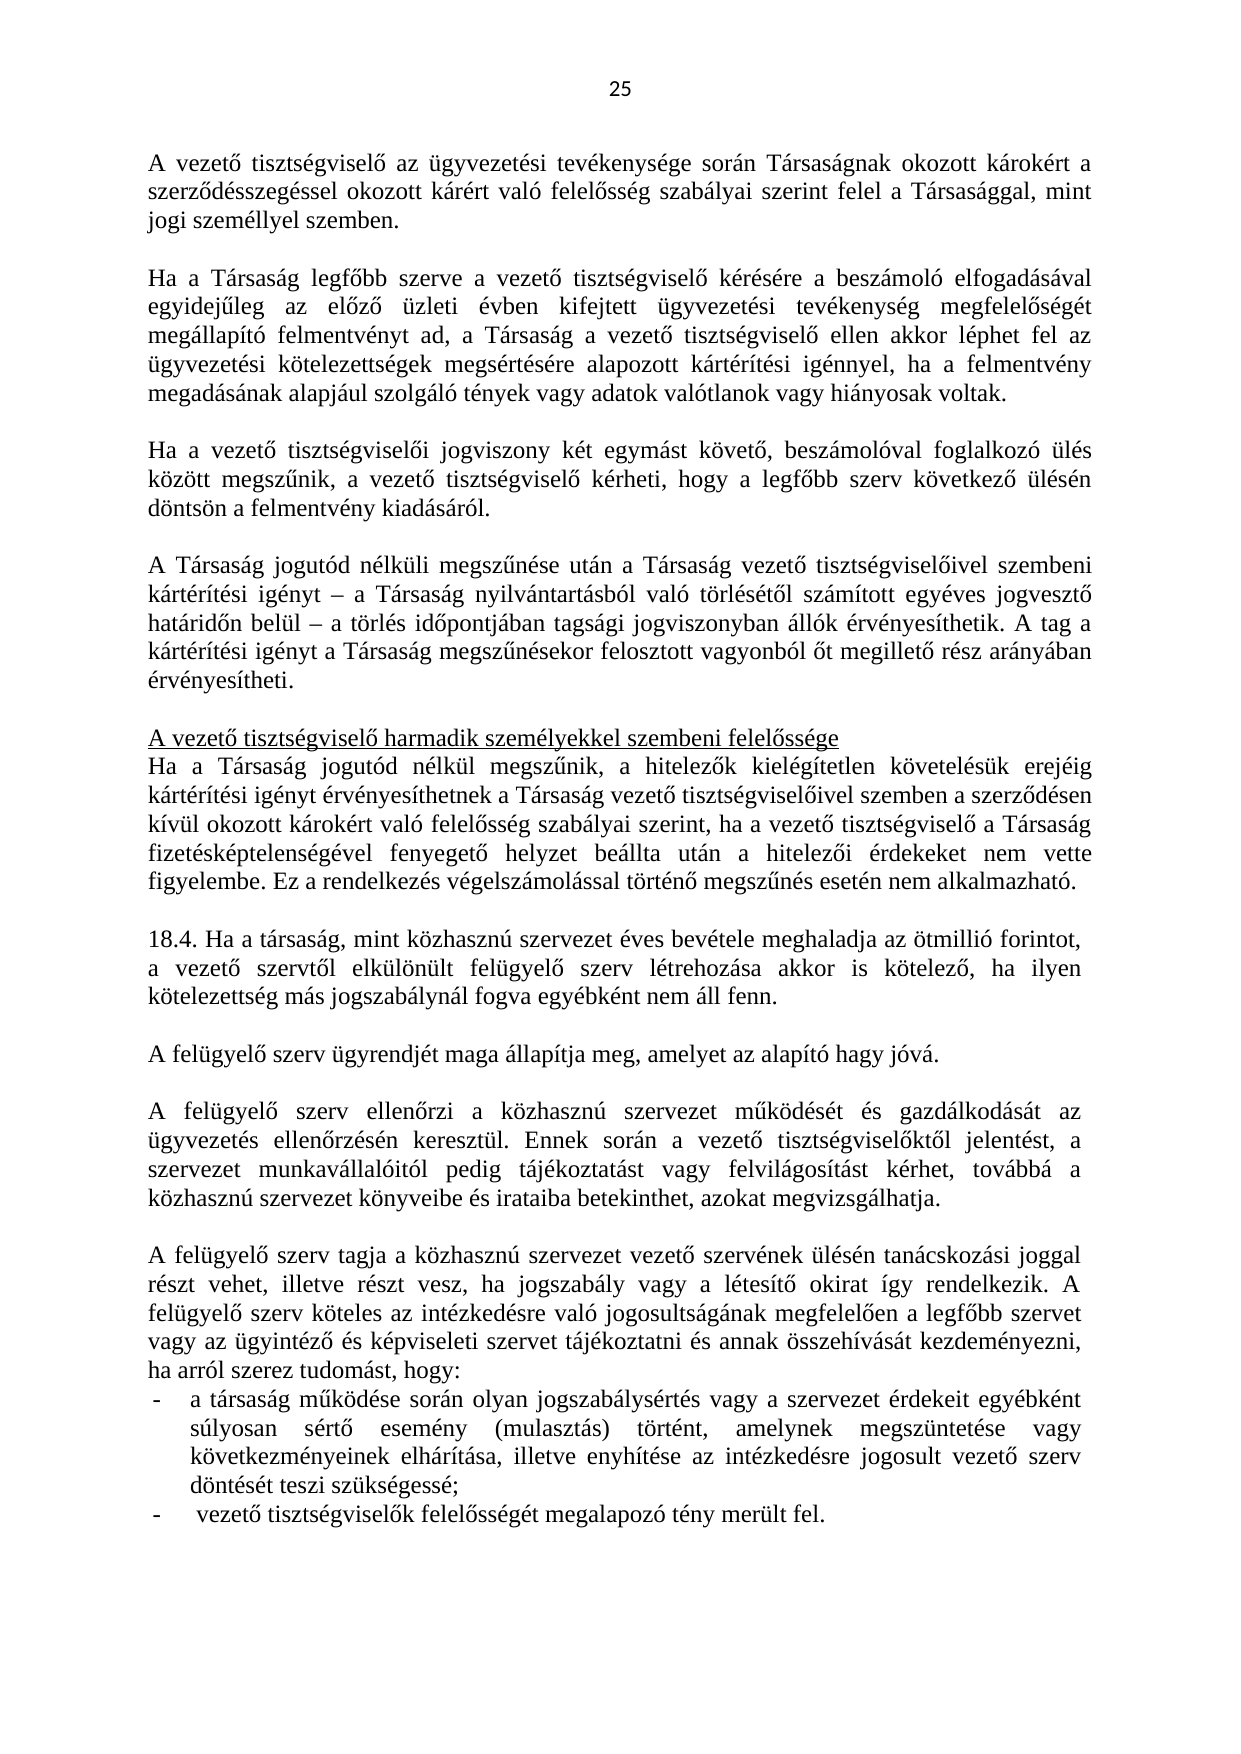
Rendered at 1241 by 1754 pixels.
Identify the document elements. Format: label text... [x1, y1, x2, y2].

text A Társaság jogutód nélküli megszűnése után a Társaság vezető tisztségviselőivel szembeni kártérítési igényt – a Társaság nyilvántartásból való törlésétől számított egyéves jogvesztő határidőn belül – a törlés időpontjában tagsági jogviszonyban állók érvényesíthetik. A tag a kártérítési igényt a Társaság megszűnésekor felosztott vagyonból őt megillető rész arányában érvényesítheti. [148, 550, 1093, 694]
list vezető tisztségviselők felelősségét megalapozó tény merült fel. [152, 1499, 1082, 1528]
text A felügyelő szerv ellenőrzi a közhasznú szervezet működését és gazdálkodását az ügyvezetés ellenőrzésén keresztül. Ennek során a vezető tisztségviselőktől jelentést, a szervezet munkavállalóitól pedig tájékoztatást vagy felvilágosítást kérhet, továbbá a közhasznú szervezet könyveibe és irataiba betekinthet, azokat megvizsgálhatja. [148, 1096, 1082, 1211]
text A felügyelő szerv ügyrendjét maga állapítja meg, amelyet az alapító hagy jóvá. [148, 1039, 1082, 1068]
list a társaság működése során olyan jogszabálysértés vagy a szervezet érdekeit egyébként súlyosan sértő esemény (mulasztás) történt, amelynek megszüntetése vagy következményeinek elhárítása, illetve enyhítése az intézkedésre jogosult vezető szerv döntését teszi szükségessé; [152, 1384, 1082, 1499]
text Ha a Társaság legfőbb szerve a vezető tisztségviselő kérésére a beszámoló elfogadásával egyidejűleg az előző üzleti évben kifejtett ügyvezetési tevékenység megfelelőségét megállapító felmentvényt ad, a Társaság a vezető tisztségviselő ellen akkor léphet fel az ügyvezetési kötelezettségek megsértésére alapozott kártérítési igénnyel, ha a felmentvény megadásának alapjául szolgáló tények vagy adatok valótlanok vagy hiányosak voltak. [148, 263, 1093, 406]
text A vezető tisztségviselő harmadik személyekkel szembeni felelőssége [148, 723, 1093, 751]
text A felügyelő szerv tagja a közhasznú szervezet vezető szervének ülésén tanácskozási joggal részt vehet, illetve részt vesz, ha jogszabály vagy a létesítő okirat így rendelkezik. A felügyelő szerv köteles az intézkedésre való jogosultságának megfelelően a legfőbb szervet vagy az ügyintéző és képviseleti szervet tájékoztatni és annak összehívását kezdeményezni, ha arról szerez tudomást, hogy: [148, 1240, 1082, 1384]
text 18.4. Ha a társaság, mint közhasznú szervezet éves bevétele meghaladja az ötmillió forintot, a vezető szervtől elkülönült felügyelő szerv létrehozása akkor is kötelező, ha ilyen kötelezettség más jogszabálynál fogva egyébként nem áll fenn. [148, 924, 1082, 1010]
text Ha a vezető tisztségviselői jogviszony két egymást követő, beszámolóval foglalkozó ülés között megszűnik, a vezető tisztségviselő kérheti, hogy a legfőbb szerv következő ülésén döntsön a felmentvény kiadásáról. [148, 435, 1093, 521]
text A vezető tisztségviselő az ügyvezetési tevékenysége során Társaságnak okozott károkért a szerződésszegéssel okozott kárért való felelősség szabályai szerint felel a Társasággal, mint jogi személlyel szemben. [148, 148, 1093, 234]
text Ha a Társaság jogutód nélkül megszűnik, a hitelezők kielégítetlen követelésük erejéig kártérítési igényt érvényesíthetnek a Társaság vezető tisztségviselőivel szemben a szerződésen kívül okozott károkért való felelősség szabályai szerint, ha a vezető tisztségviselő a Társaság fizetésképtelenségével fenyegető helyzet beállta után a hitelezői érdekeket nem vette figyelembe. Ez a rendelkezés végelszámolással történő megszűnés esetén nem alkalmazható. [148, 751, 1093, 895]
